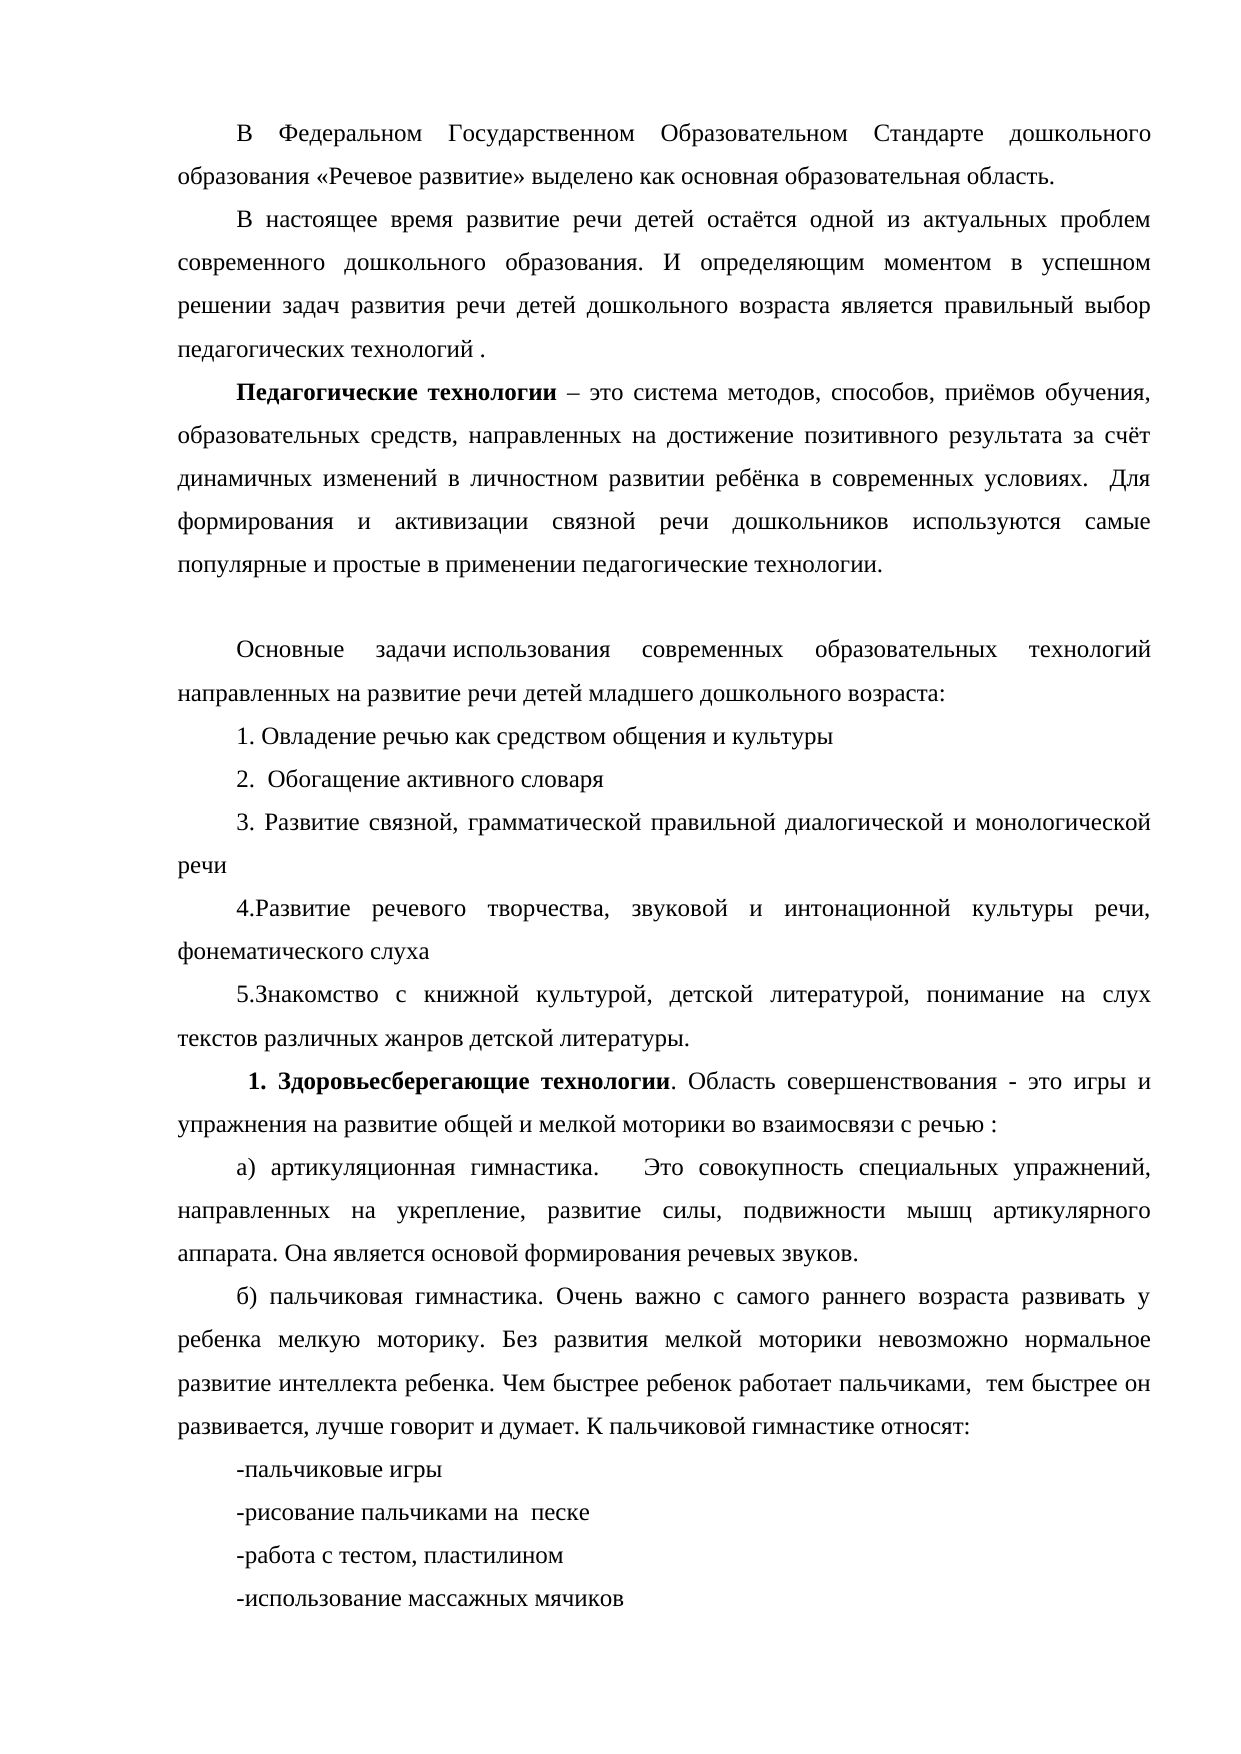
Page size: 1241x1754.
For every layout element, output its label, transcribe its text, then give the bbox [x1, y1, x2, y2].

text Основные задачи использования современных образовательных технологий направленных на развитие речи детей младшего дошкольного возраста: [177, 634, 1152, 706]
text 4.Развитие речевого творчества, звуковой и интонационной культуры речи, фонематического слуха [177, 893, 1152, 965]
text В настоящее время развитие речи детей остаётся одной из актуальных проблем современного дошкольного образования. И определяющим моментом в успешном решении задач развития речи детей дошкольного возраста является правильный выбор педагогических технологий . [177, 204, 1152, 362]
text 3. Развитие связной, грамматической правильной диалогической и монологической речи [177, 807, 1152, 879]
text -рисование пальчиками на песке [177, 1497, 1152, 1526]
text 1. Здоровьесберегающие технологии. Область совершенствования - это игры и упражнения на развитие общей и мелкой моторики во взаимосвязи с речью : [177, 1066, 1152, 1138]
text -использование массажных мячиков [177, 1583, 1152, 1612]
text б) пальчиковая гимнастика. Очень важно с самого раннего возраста развивать у ребенка мелкую моторику. Без развития мелкой моторики невозможно нормальное развитие интеллекта ребенка. Чем быстрее ребенок работает пальчиками, тем быстрее он развивается, лучше говорит и думает. К пальчиковой гимнастике относят: [177, 1281, 1152, 1439]
text Педагогические технологии – это система методов, способов, приёмов обучения, образовательных средств, направленных на достижение позитивного результата за счёт динамичных изменений в личностном развитии ребёнка в современных условиях. Для формирования и активизации связной речи дошкольников используются самые популярные и простые в применении педагогические технологии. [177, 377, 1152, 578]
text 2. Обогащение активного словаря [177, 764, 1152, 793]
text а) артикуляционная гимнастика. Это совокупность специальных упражнений, направленных на укрепление, развитие силы, подвижности мышц артикулярного аппарата. Она является основой формирования речевых звуков. [177, 1152, 1152, 1267]
text -пальчиковые игры [177, 1454, 1152, 1483]
text 5.Знакомство с книжной культурой, детской литературой, понимание на слух текстов различных жанров детской литературы. [177, 979, 1152, 1051]
text В Федеральном Государственном Образовательном Стандарте дошкольного образования «Речевое развитие» выделено как основная образовательная область. [177, 118, 1152, 190]
text 1. Овладение речью как средством общения и культуры [177, 721, 1152, 749]
text -работа с тестом, пластилином [177, 1540, 1152, 1569]
